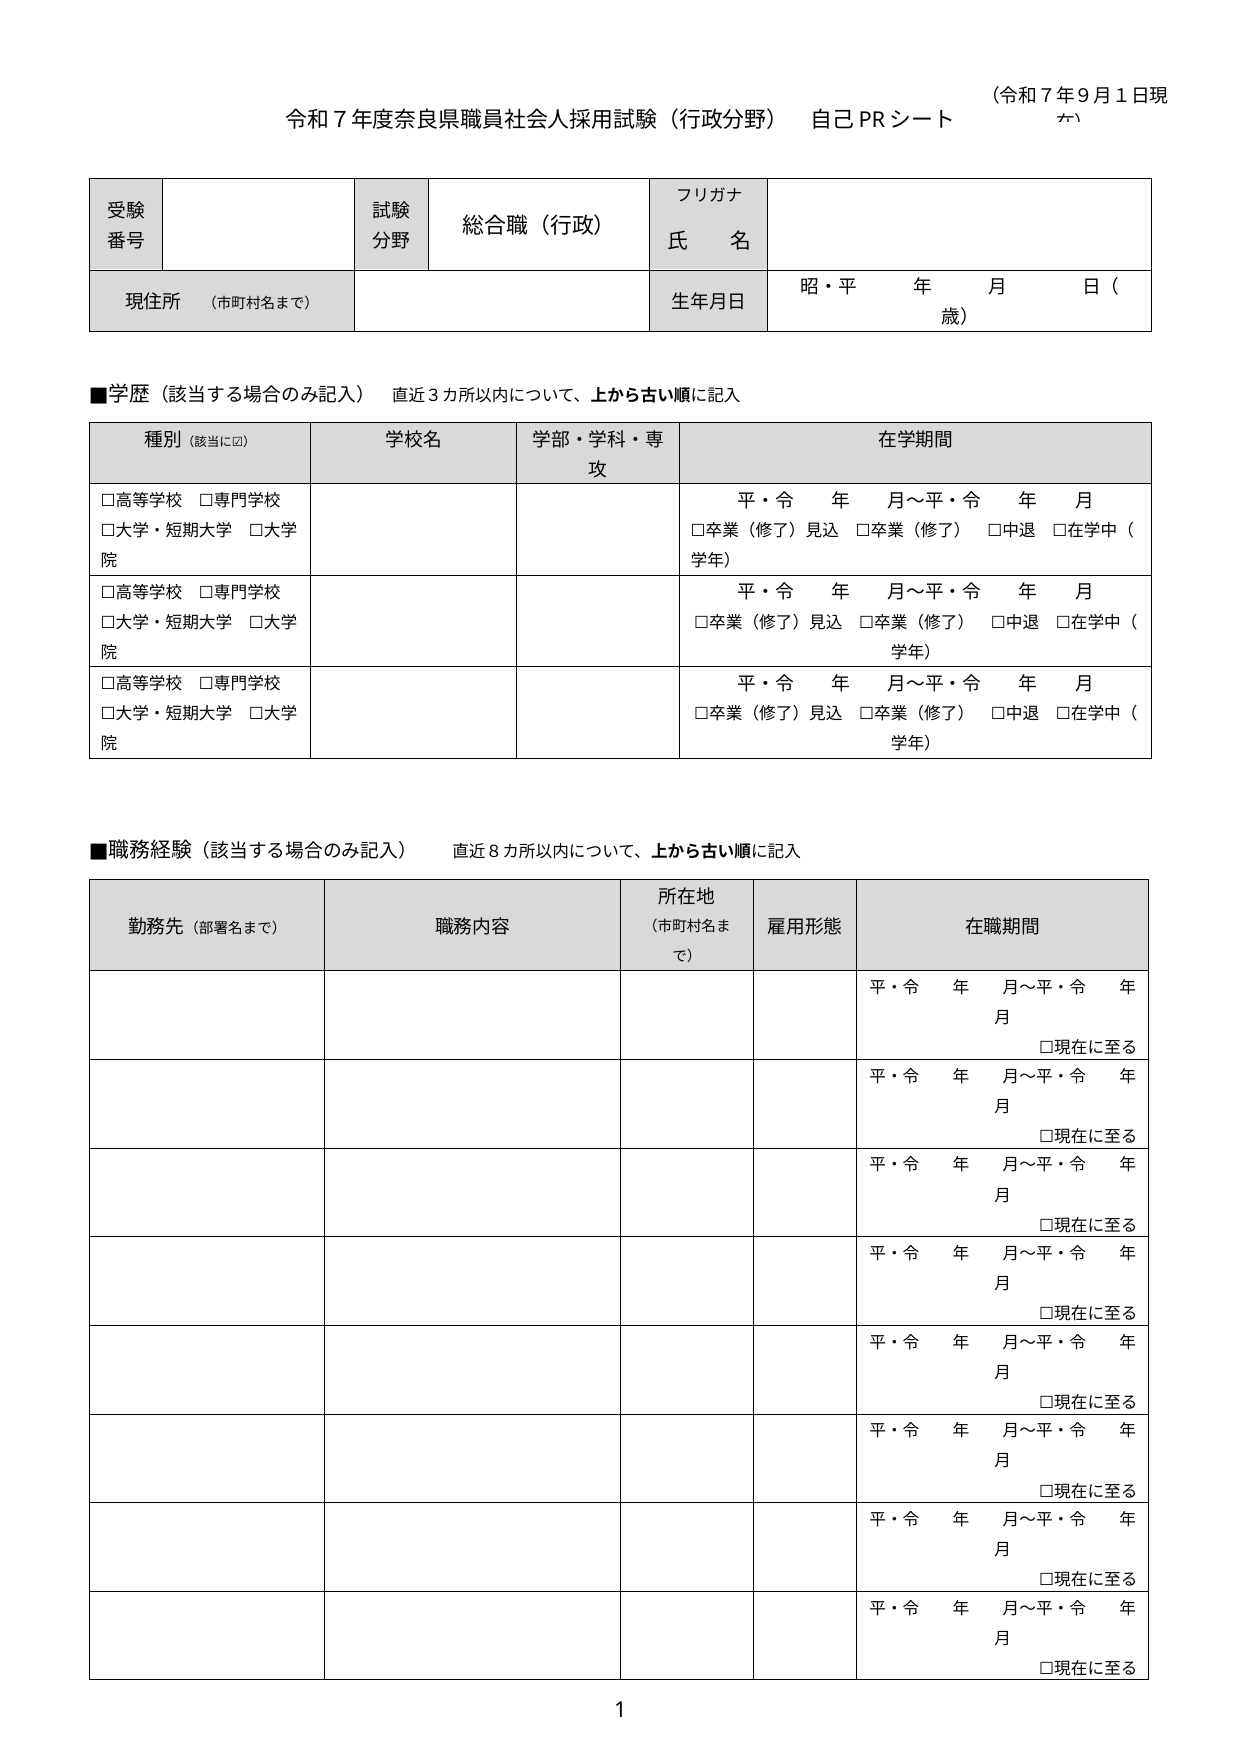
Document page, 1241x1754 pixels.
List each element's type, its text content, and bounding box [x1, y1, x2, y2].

table_header 学校名 [311, 423, 516, 483]
table_cell 高等学校 専門学校 大学・短期大学 大学院 [90, 576, 310, 666]
table_cell [621, 1592, 753, 1679]
table_cell [754, 1237, 856, 1325]
table_header [768, 179, 1151, 269]
table_cell 平・令 年 月～平・令 年 月 現在に至る [857, 1592, 1148, 1679]
table_cell 昭・平 年 月 日（ 歳） [768, 271, 1151, 331]
table_cell [325, 1503, 620, 1591]
table_cell [621, 1237, 753, 1325]
table_cell [754, 1326, 856, 1413]
table_cell [90, 1326, 324, 1413]
table_cell 高等学校 専門学校 大学・短期大学 大学院 [90, 667, 310, 757]
table_cell [517, 484, 679, 575]
table_cell [325, 1149, 620, 1236]
table_header 在学期間 [680, 423, 1151, 483]
table_cell [325, 1060, 620, 1147]
table_cell [621, 971, 753, 1059]
table_header [163, 179, 354, 269]
table_cell 現住所 （市町村名まで） [90, 271, 354, 331]
table_header 所在地 （市町村名まで） [621, 880, 753, 970]
table_cell 平・令 年 月～平・令 年 月 現在に至る [857, 1149, 1148, 1236]
table_cell [90, 1415, 324, 1502]
table_cell [325, 1592, 620, 1679]
table_cell 平・令 年 月～平・令 年 月 現在に至る [857, 1060, 1148, 1147]
table_cell [90, 1060, 324, 1147]
table_header 雇用形態 [754, 880, 856, 970]
table_cell 平・令 年 月～平・令 年 月 現在に至る [857, 971, 1148, 1059]
table_cell [311, 576, 516, 666]
text 令和７年度奈良県職員社会人採用試験（行政分野） 自己PRシート [89, 88, 1152, 148]
table_cell 平・令 年 月～平・令 年 月 卒業（修了）見込 卒業（修了） 中退 在学中（ 学年） [680, 667, 1151, 757]
table_cell [90, 1237, 324, 1325]
table_cell [355, 271, 649, 331]
table_header 試験分野 [355, 179, 428, 269]
table_cell [621, 1326, 753, 1413]
table_cell [621, 1415, 753, 1502]
table_cell [621, 1149, 753, 1236]
table_cell [517, 667, 679, 757]
table_cell [325, 1237, 620, 1325]
table_header 職務内容 [325, 880, 620, 970]
table_cell [754, 1149, 856, 1236]
table_cell [311, 667, 516, 757]
table_cell 生年月日 [650, 271, 767, 331]
table_cell [621, 1503, 753, 1591]
table_cell [90, 1149, 324, 1236]
table_cell 平・令 年 月～平・令 年 月 現在に至る [857, 1326, 1148, 1413]
table_header 種別（該当に☑） [90, 423, 310, 483]
table_cell [754, 971, 856, 1059]
table_cell 平・令 年 月～平・令 年 月 現在に至る [857, 1415, 1148, 1502]
table_cell [517, 576, 679, 666]
table_cell [90, 971, 324, 1059]
table_cell [754, 1592, 856, 1679]
table_cell [325, 1415, 620, 1502]
table_cell [325, 971, 620, 1059]
table_header フリガナ 氏 名 [650, 179, 767, 269]
table_cell [754, 1415, 856, 1502]
table_cell 平・令 年 月～平・令 年 月 現在に至る [857, 1503, 1148, 1591]
text ■職務経験（該当する場合のみ記入） 直近８カ所以内について、上から古い順に記入 [89, 819, 1152, 879]
table_cell 平・令 年 月～平・令 年 月 現在に至る [857, 1237, 1148, 1325]
table_header 在職期間 [857, 880, 1148, 970]
table_cell [754, 1503, 856, 1591]
table_header 勤務先（部署名まで） [90, 880, 324, 970]
table_cell 平・令 年 月～平・令 年 月 卒業（修了）見込 卒業（修了） 中退 在学中（ 学年） [680, 576, 1151, 666]
table_header 学部・学科・専攻 [517, 423, 679, 483]
table_cell [311, 484, 516, 575]
table_cell [621, 1060, 753, 1147]
table_cell 平・令 年 月～平・令 年 月 卒業（修了）見込 卒業（修了） 中退 在学中（ 学年） [680, 484, 1151, 575]
table_header 総合職（行政） [429, 179, 649, 269]
table_cell [325, 1326, 620, 1413]
table_cell [90, 1592, 324, 1679]
text ■学歴（該当する場合のみ記入） 直近３カ所以内について、上から古い順に記入 [89, 362, 1152, 422]
table_cell [90, 1503, 324, 1591]
table_cell [754, 1060, 856, 1147]
table_cell 高等学校 専門学校 大学・短期大学 大学院 [90, 484, 310, 575]
table_header 受験番号 [90, 179, 162, 269]
